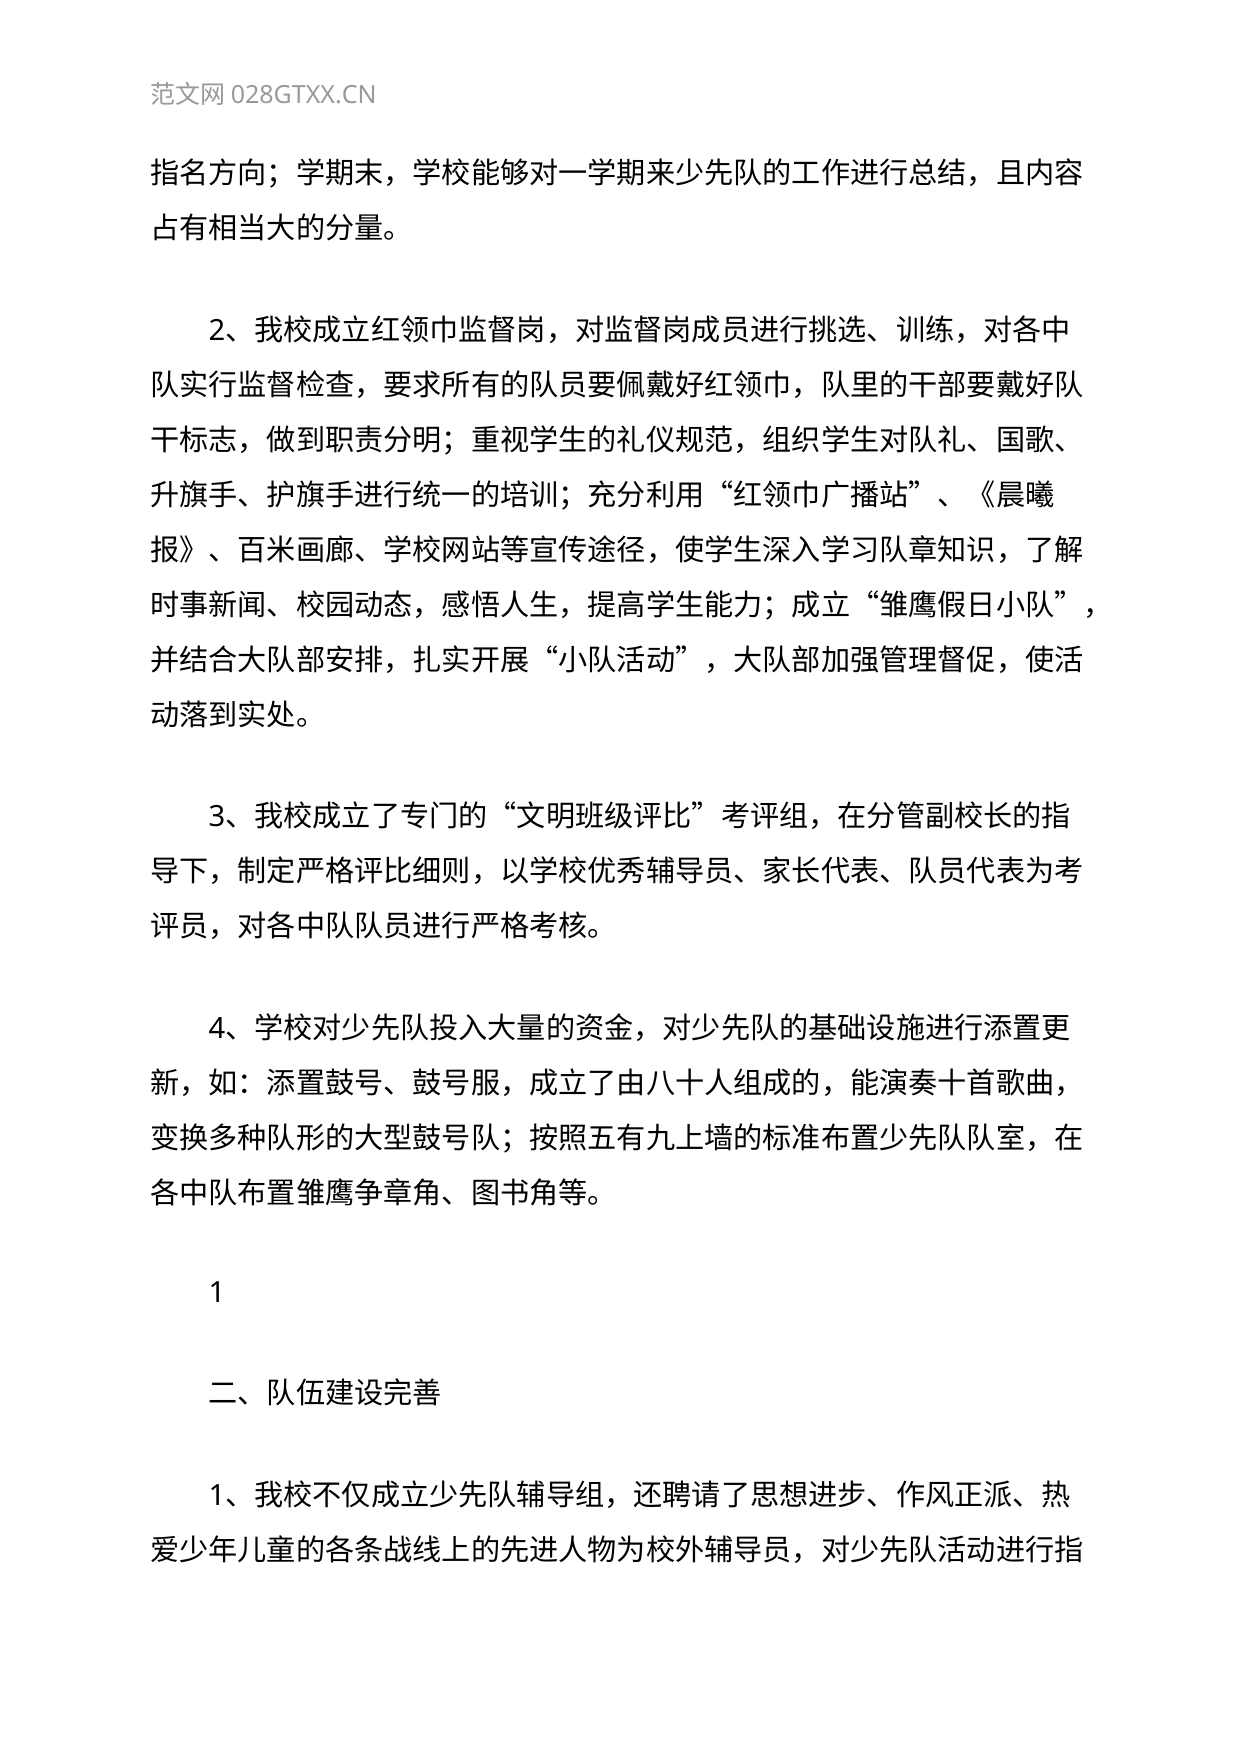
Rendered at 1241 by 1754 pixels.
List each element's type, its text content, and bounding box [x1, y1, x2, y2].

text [150, 1471, 1090, 1568]
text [150, 150, 1090, 247]
text 二、队伍建设完善 [150, 1369, 1090, 1412]
text 3、我校成立了专门的“文明班级评比”考评组，在分管副校长的指导下，制定严格评比细则，以学校优秀辅导员、家长代表、队员代表为考评员，对各中队队员进行严格考核。 [150, 793, 1090, 945]
text 1 [150, 1271, 1090, 1311]
text 4、学校对少先队投入大量的资金，对少先队的基础设施进行添置更新，如：添置鼓号、鼓号服，成立了由八十人组成的，能演奏十首歌曲，变换多种队形的大型鼓号队；按照五有九上墙的标准布置少先队队室，在各中队布置雏鹰争章角、图书角等。 [150, 1004, 1090, 1212]
text 2、我校成立红领巾监督岗，对监督岗成员进行挑选、训练，对各中队实行监督检查，要求所有的队员要佩戴好红领巾，队里的干部要戴好队干标志，做到职责分明；重视学生的礼仪规范，组织学生对队礼、国歌、升旗手、护旗手进行统一的培训；充分利用“红领巾广播站”、《晨曦报》、百米画廊、学校网站等宣传途径，使学生深入学习队章知识，了解时事新闻、校园动态，感悟人生，提高学生能力；成立“雏鹰假日小队”，并结合大队部安排，扎实开展“小队活动”，大队部加强管理督促，使活动落到实处。 [150, 307, 1090, 733]
